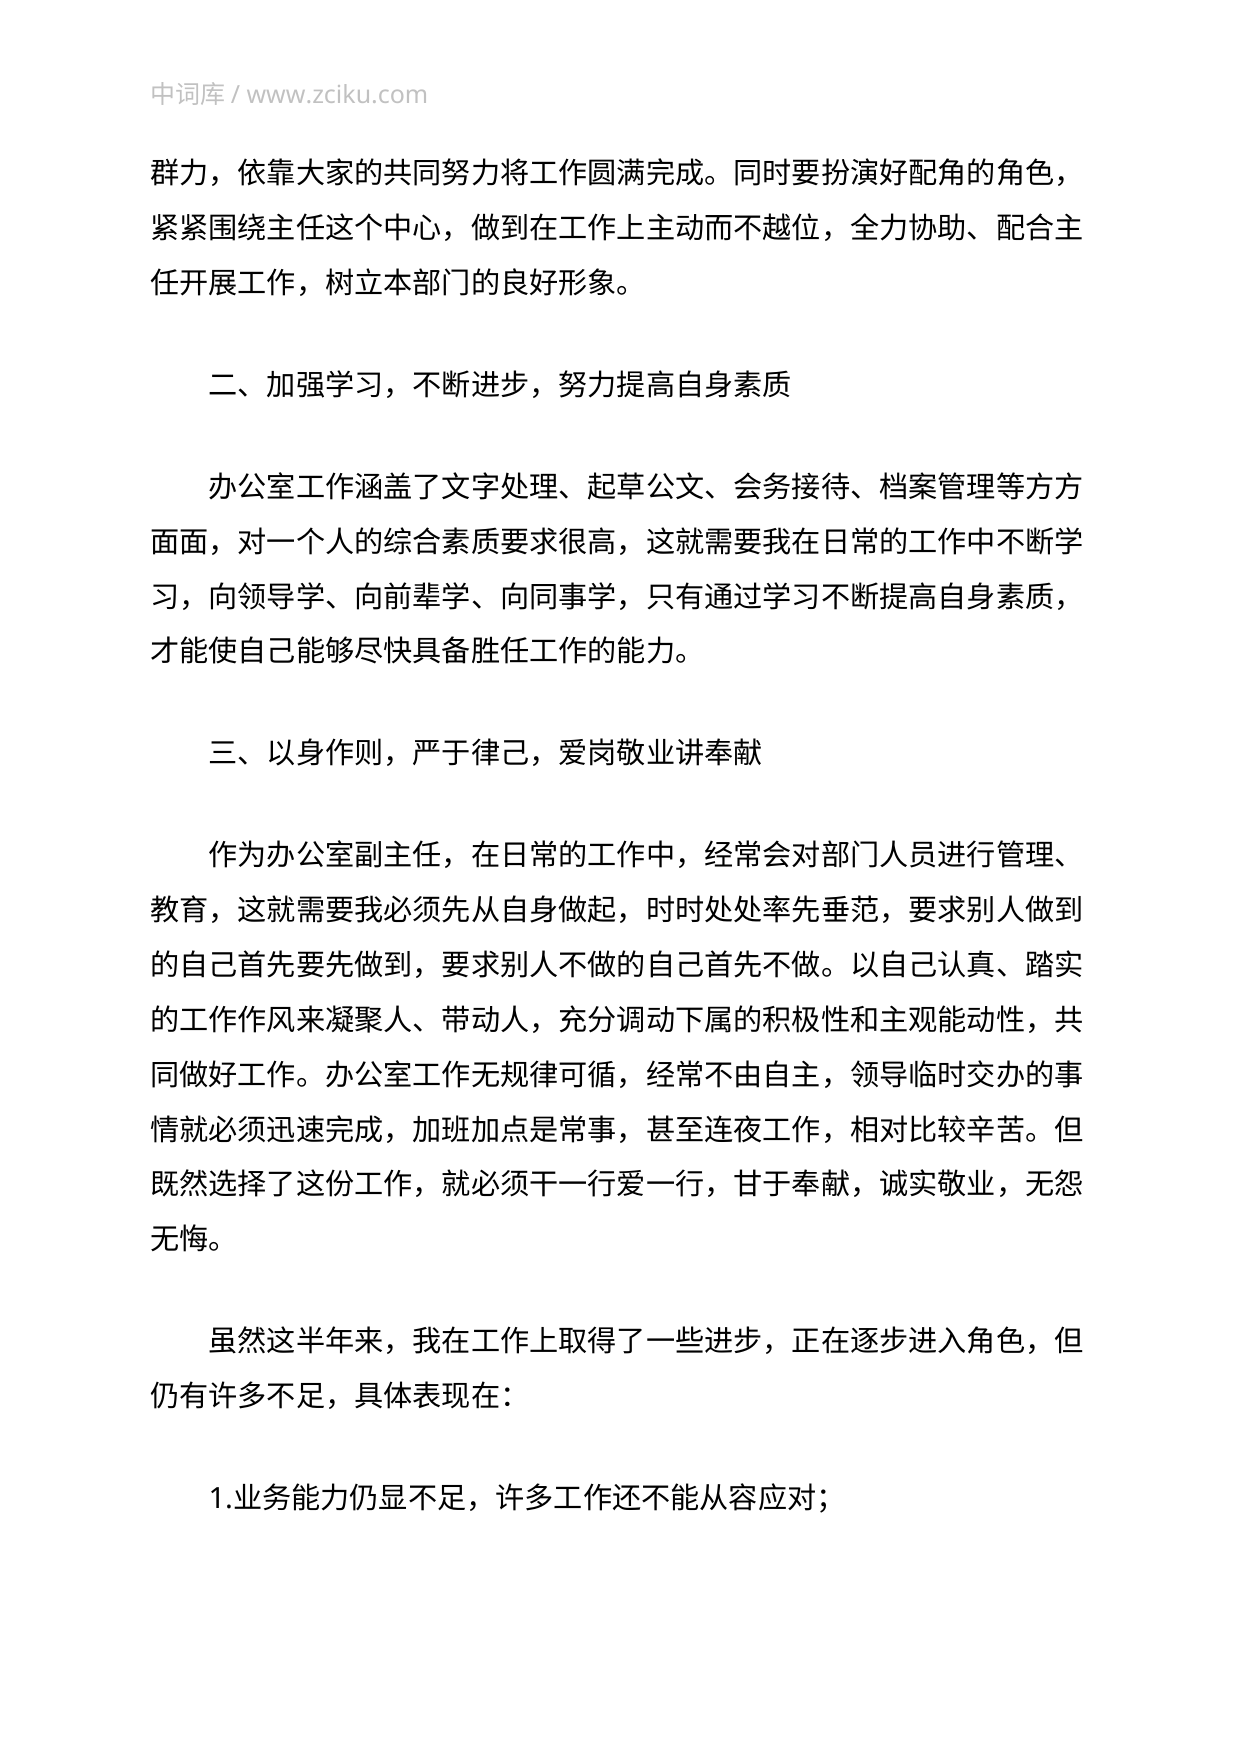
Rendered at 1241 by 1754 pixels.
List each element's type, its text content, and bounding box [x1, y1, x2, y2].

text 作为办公室副主任，在日常的工作中，经常会对部门人员进行管理、教育，这就需要我必须先从自身做起，时时处处率先垂范，要求别人做到的自己首先要先做到，要求别人不做的自己首先不做。以自己认真、踏实的工作作风来凝聚人、带动人，充分调动下属的积极性和主观能动性，共同做好工作。办公室工作无规律可循，经常不由自主，领导临时交办的事情就必须迅速完成，加班加点是常事，甚至连夜工作，相对比较辛苦。但既然选择了这份工作，就必须干一行爱一行，甘于奉献，诚实敬业，无怨无悔。 [150, 832, 1090, 1258]
text 1.业务能力仍显不足，许多工作还不能从容应对； [150, 1474, 1090, 1517]
text 三、以身作则，严于律己，爱岗敬业讲奉献 [150, 730, 1090, 772]
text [150, 150, 1090, 302]
text 二、加强学习，不断进步，努力提高自身素质 [150, 362, 1090, 404]
text 虽然这半年来，我在工作上取得了一些进步，正在逐步进入角色，但仍有许多不足，具体表现在： [150, 1318, 1090, 1415]
text 办公室工作涵盖了文字处理、起草公文、会务接待、档案管理等方方面面，对一个人的综合素质要求很高，这就需要我在日常的工作中不断学习，向领导学、向前辈学、向同事学，只有通过学习不断提高自身素质，才能使自己能够尽快具备胜任工作的能力。 [150, 463, 1090, 670]
